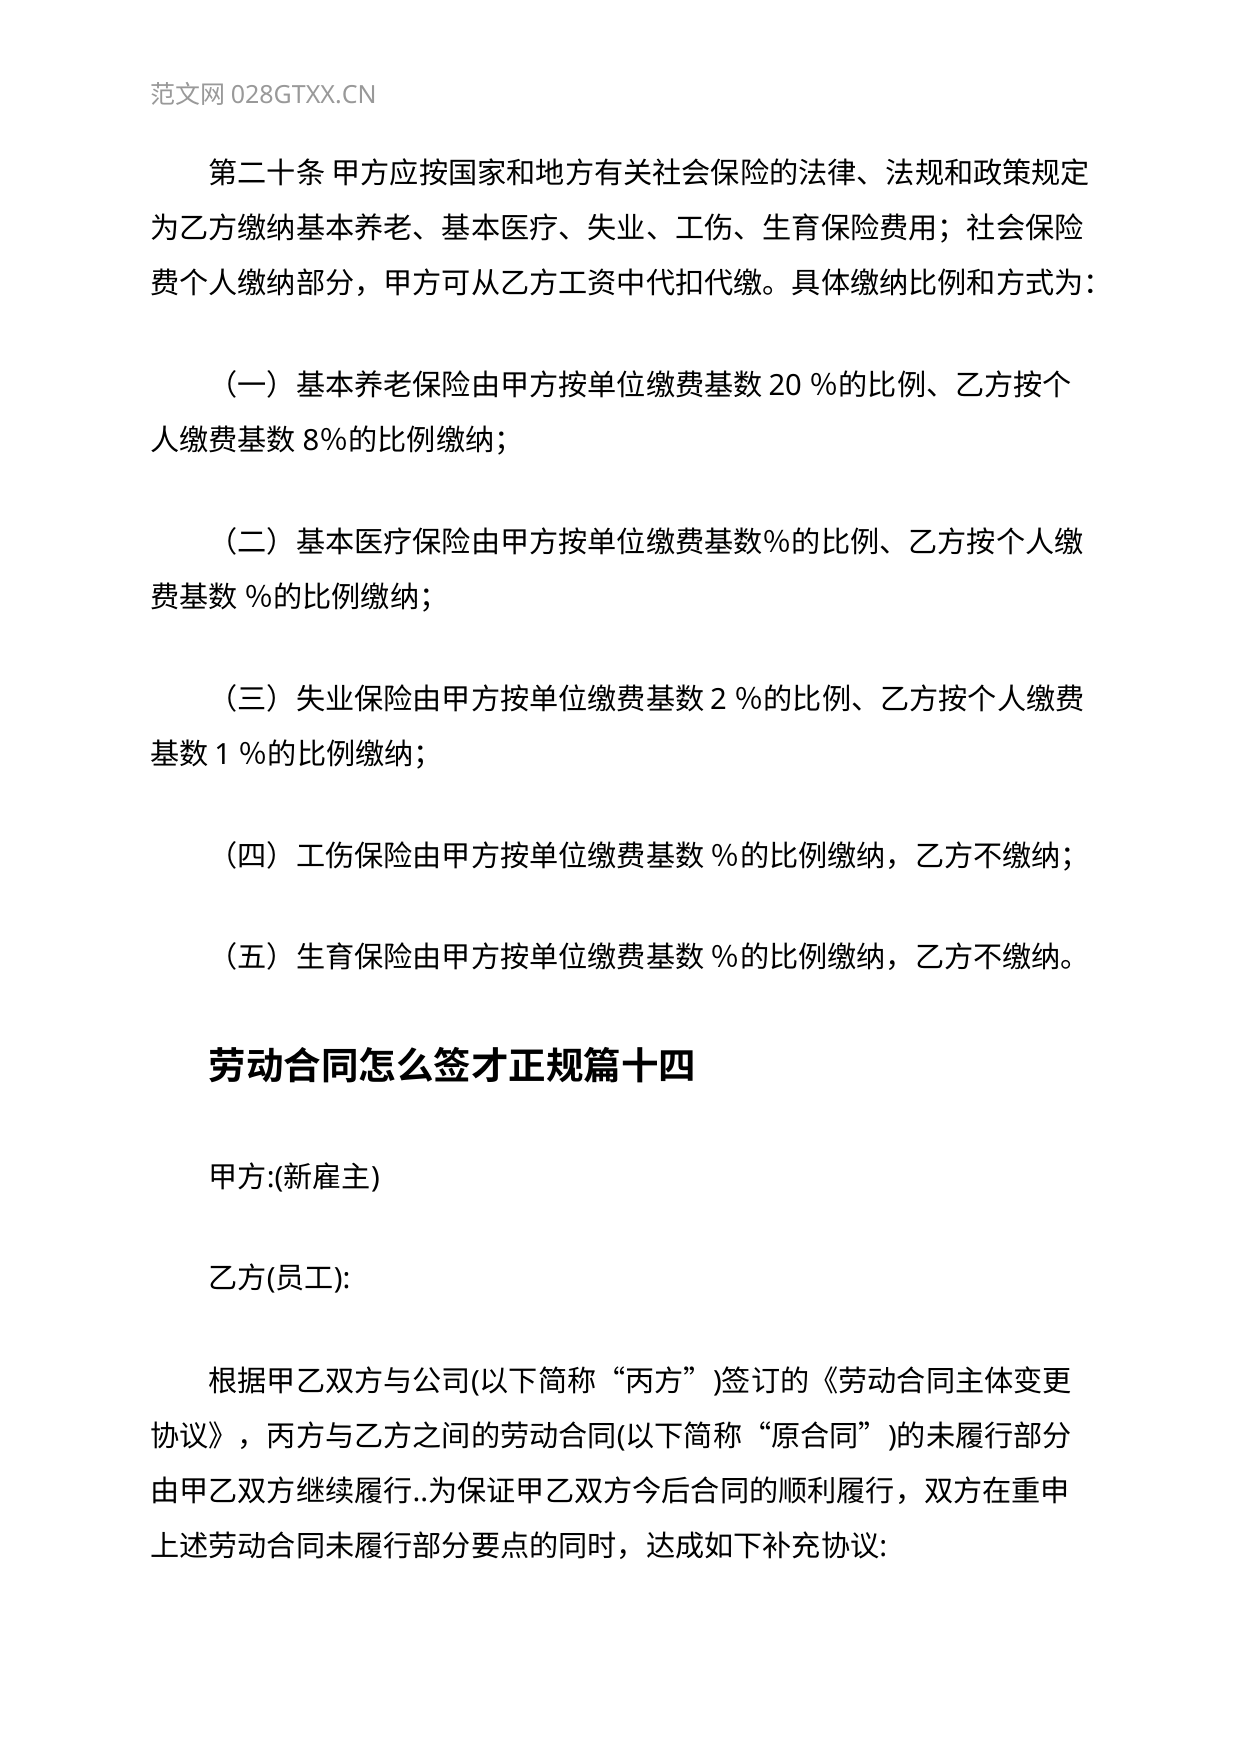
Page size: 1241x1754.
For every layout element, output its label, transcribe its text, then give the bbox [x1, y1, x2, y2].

text 劳动合同怎么签才正规篇十四 [150, 1036, 1090, 1090]
text 第二十条 甲方应按国家和地方有关社会保险的法律、法规和政策规定为乙方缴纳基本养老、基本医疗、失业、工伤、生育保险费用；社会保险费个人缴纳部分，甲方可从乙方工资中代扣代缴。具体缴纳比例和方式为： [150, 150, 1090, 302]
text 乙方(员工): [150, 1255, 1090, 1297]
text （二）基本医疗保险由甲方按单位缴费基数％的比例、乙方按个人缴费基数 ％的比例缴纳； [150, 518, 1090, 616]
text （四）工伤保险由甲方按单位缴费基数 ％的比例缴纳，乙方不缴纳； [150, 832, 1090, 874]
text （一）基本养老保险由甲方按单位缴费基数20 ％的比例、乙方按个人缴费基数 8％的比例缴纳； [150, 362, 1090, 459]
text （五）生育保险由甲方按单位缴费基数 ％的比例缴纳，乙方不缴纳。 [150, 934, 1090, 976]
text 根据甲乙双方与公司(以下简称“丙方”)签订的《劳动合同主体变更协议》，丙方与乙方之间的劳动合同(以下简称“原合同”)的未履行部分由甲乙双方继续履行..为保证甲乙双方今后合同的顺利履行，双方在重申上述劳动合同未履行部分要点的同时，达成如下补充协议: [150, 1357, 1090, 1564]
text （三）失业保险由甲方按单位缴费基数2 ％的比例、乙方按个人缴费基数1 ％的比例缴纳； [150, 675, 1090, 773]
text 甲方:(新雇主) [150, 1153, 1090, 1196]
